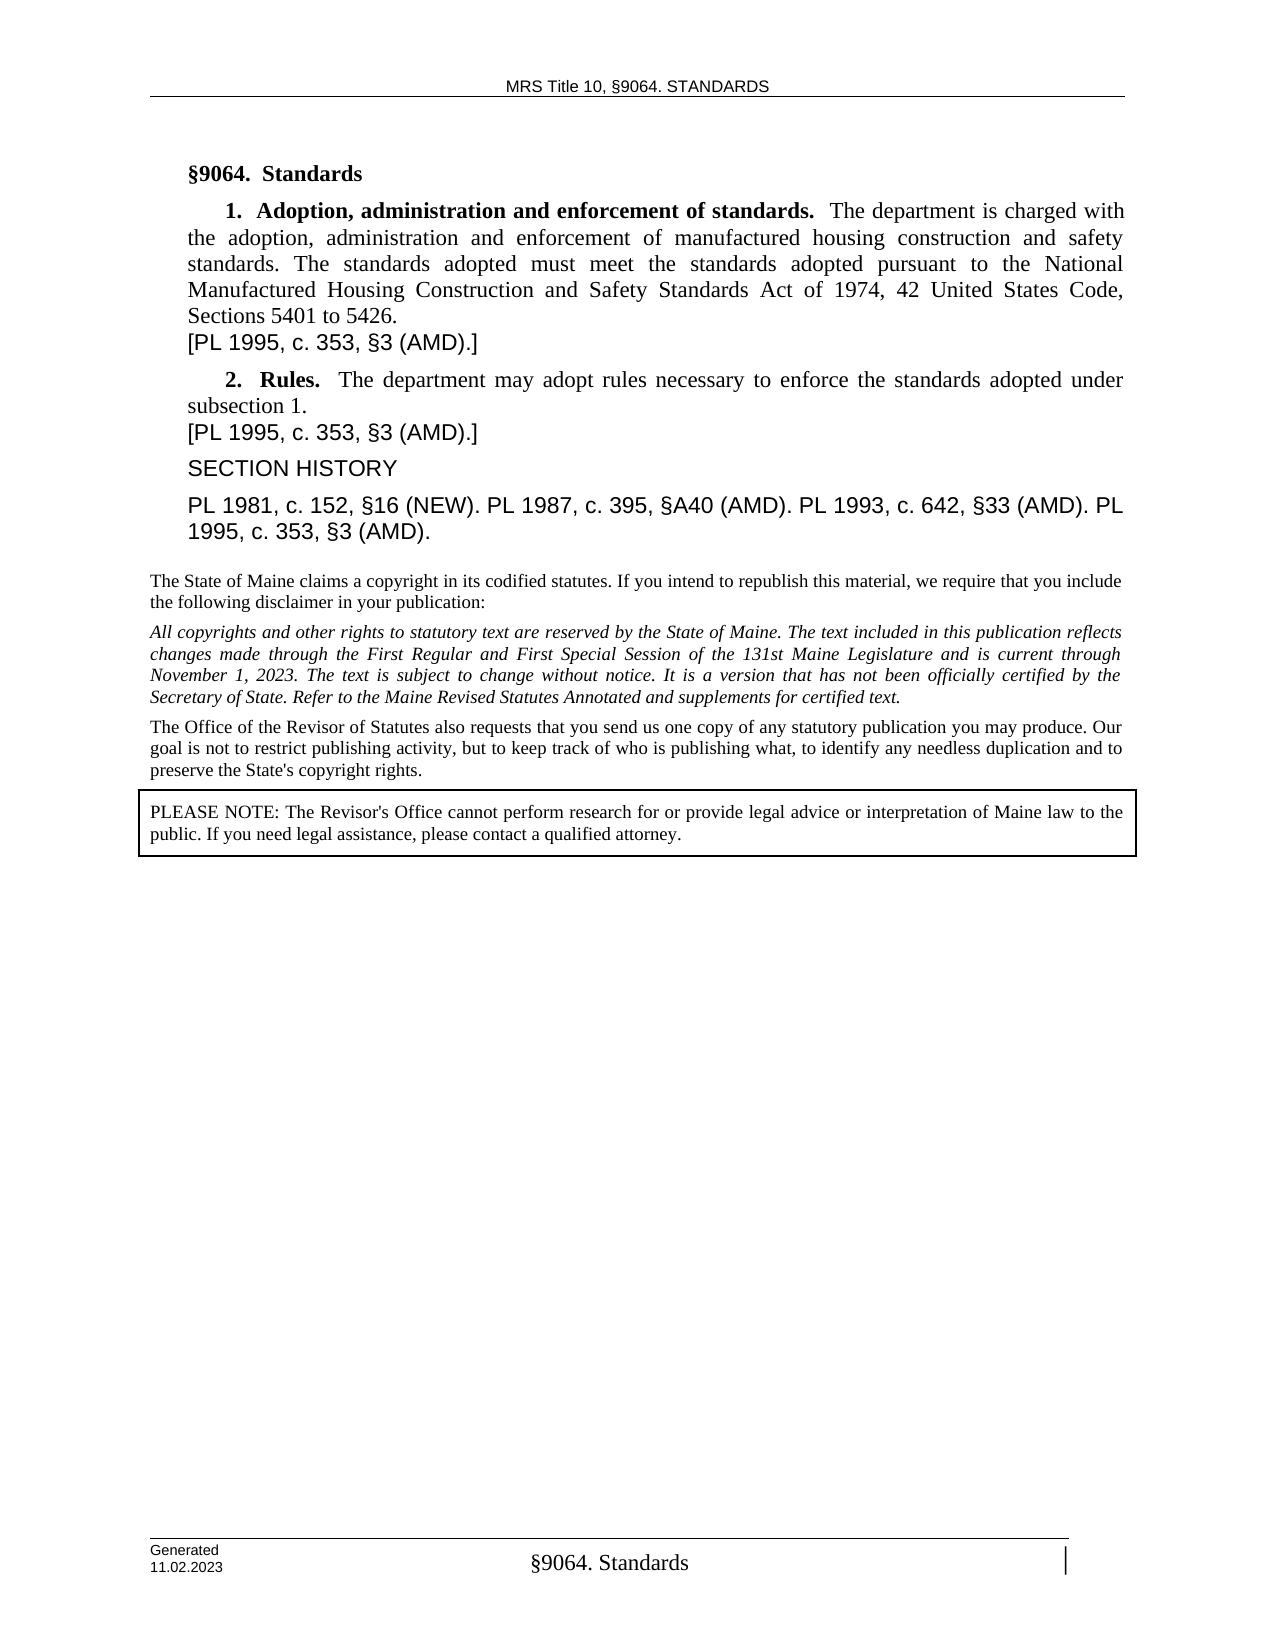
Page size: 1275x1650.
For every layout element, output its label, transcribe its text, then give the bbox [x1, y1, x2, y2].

text PL 1981, c. 152, §16 (NEW). PL 1987, c. 395, §A40 (AMD). PL 1993, c. 642, §33 (AMD). PL 1995, c. 353, §3 (AMD). [187, 492, 1125, 545]
text All copyrights and other rights to statutory text are reserved by the State of Maine. The text included in this publication reflects changes made through the First Regular and First Special Session of the 131st Maine Legislature and is current through November 1, 2023 . The text is subject to change without notice. It is a version that has not been officially certified by the Secretary of State. Refer to the Maine Revised Statutes Annotated and supplements for certified text. [150, 621, 1125, 707]
text 2. Rules. The department may adopt rules necessary to enforce the standards adopted under subsection 1. [187, 366, 1125, 418]
text The State of Maine claims a copyright in its codified statutes. If you intend to republish this material, we require that you include the following disclaimer in your publication: [150, 570, 1125, 613]
text PLEASE NOTE: The Revisor's Office cannot perform research for or provide legal advice or interpretation of Maine law to the public. If you need legal assistance, please contact a qualified attorney. [140, 791, 1135, 855]
text §9064. Standards [187, 160, 1125, 187]
text The Office of the Revisor of Statutes also requests that you send us one copy of any statutory publication you may produce. Our goal is not to restrict publishing activity, but to keep track of who is publishing what, to identify any needless duplication and to preserve the State's copyright rights. [150, 716, 1125, 780]
text SECTION HISTORY [187, 455, 1125, 482]
text [PL 1995, c. 353, §3 (AMD).] [187, 329, 1125, 355]
text [PL 1995, c. 353, §3 (AMD).] [187, 418, 1125, 445]
text 1. Adoption, administration and enforcement of standards. The department is charged with the adoption, administration and enforcement of manufactured housing construction and safety standards. The standards adopted must meet the standards adopted pursuant to the National Manufactured Housing Construction and Safety Standards Act of 1974, 42 United States Code, Sections 5401 to 5426. [187, 197, 1125, 329]
